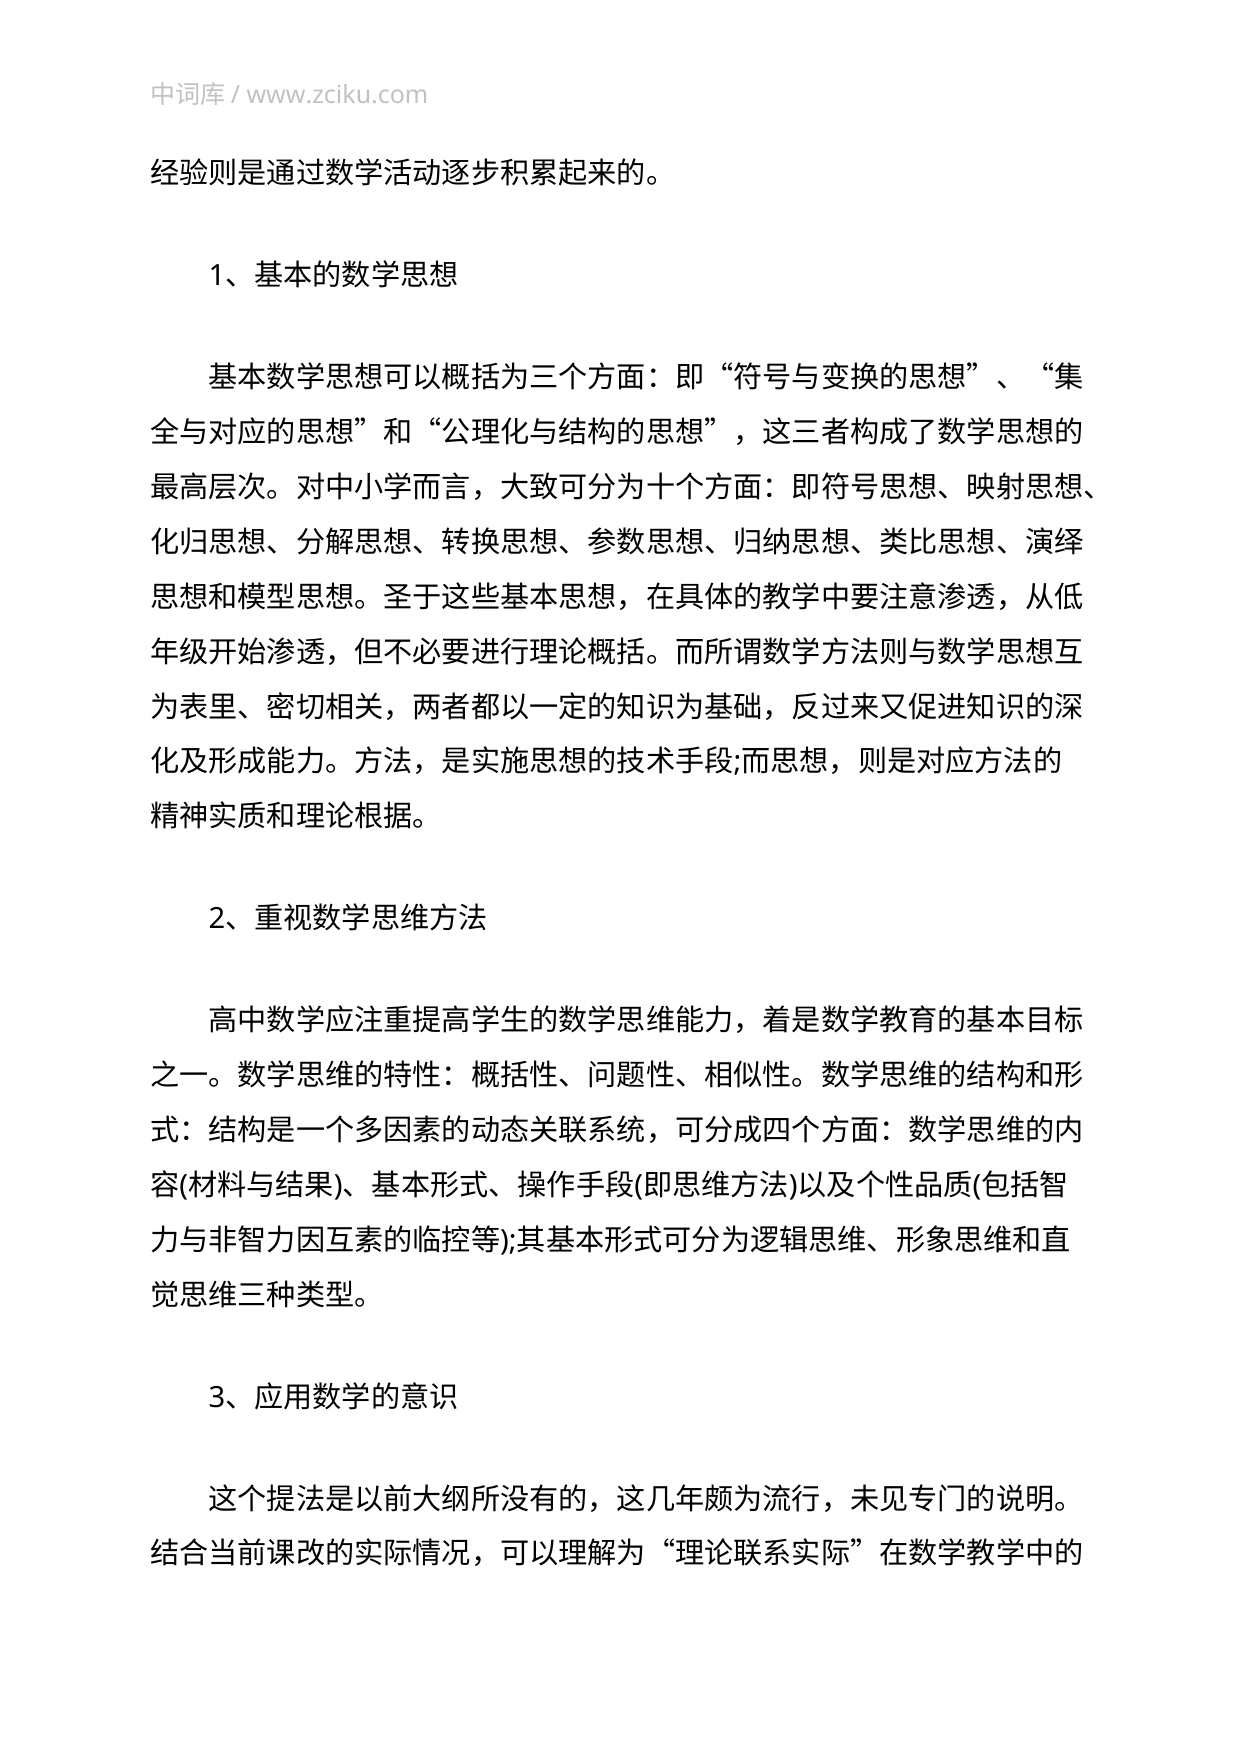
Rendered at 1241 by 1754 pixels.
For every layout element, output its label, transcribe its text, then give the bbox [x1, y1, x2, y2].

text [150, 150, 1090, 192]
text 3、应用数学的意识 [150, 1373, 1090, 1416]
text 高中数学应注重提高学生的数学思维能力，着是数学教育的基本目标之一。数学思维的特性：概括性、问题性、相似性。数学思维的结构和形式：结构是一个多因素的动态关联系统，可分成四个方面：数学思维的内容(材料与结果)、基本形式、操作手段(即思维方法)以及个性品质(包括智力与非智力因互素的临控等);其基本形式可分为逻辑思维、形象思维和直觉思维三种类型。 [150, 997, 1090, 1314]
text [150, 1475, 1090, 1572]
text 2、重视数学思维方法 [150, 895, 1090, 937]
text 基本数学思想可以概括为三个方面：即“符号与变换的思想”、“集全与对应的思想”和“公理化与结构的思想”，这三者构成了数学思想的最高层次。对中小学而言，大致可分为十个方面：即符号思想、映射思想、化归思想、分解思想、转换思想、参数思想、归纳思想、类比思想、演绎思想和模型思想。圣于这些基本思想，在具体的教学中要注意渗透，从低年级开始渗透，但不必要进行理论概括。而所谓数学方法则与数学思想互为表里、密切相关，两者都以一定的知识为基础，反过来又促进知识的深化及形成能力。方法，是实施思想的技术手段;而思想，则是对应方法的精神实质和理论根据。 [150, 354, 1090, 835]
text 1、基本的数学思想 [150, 252, 1090, 294]
